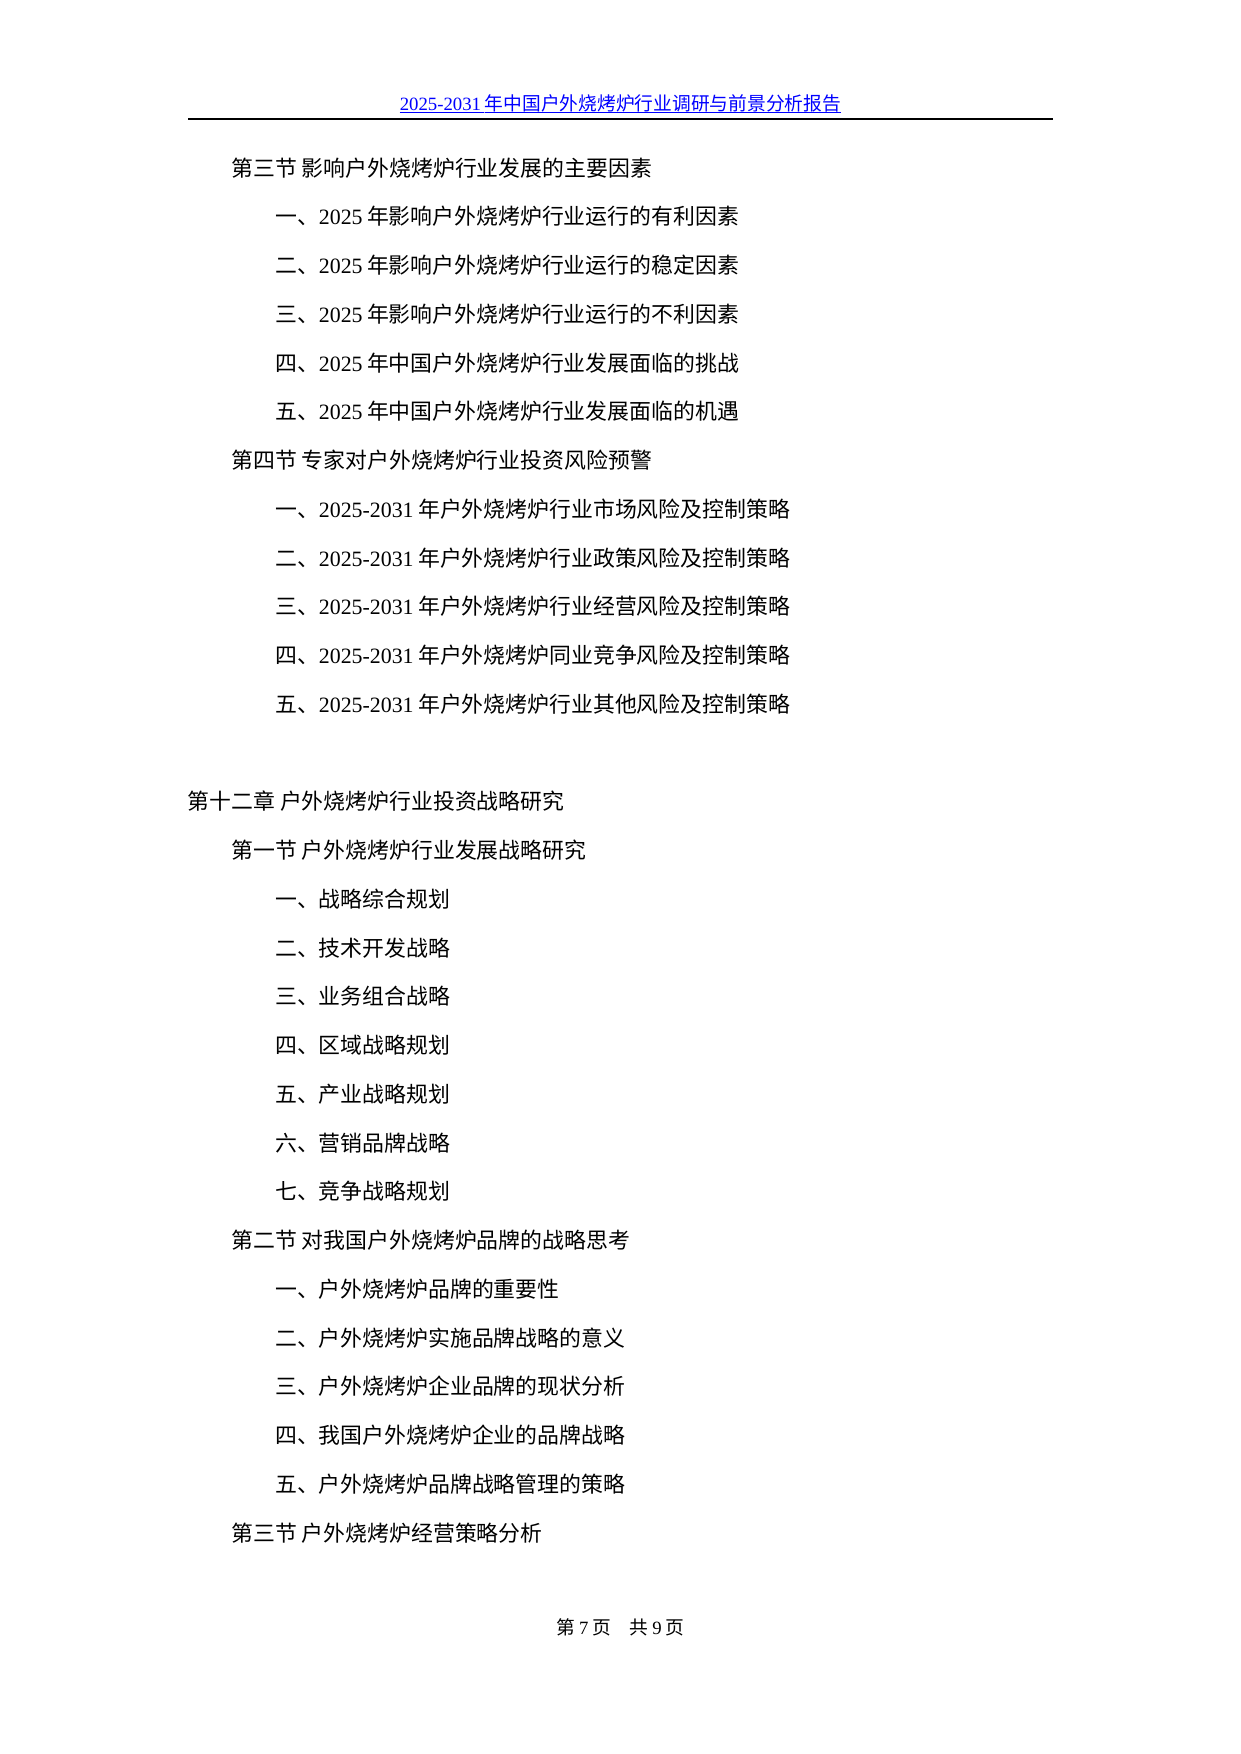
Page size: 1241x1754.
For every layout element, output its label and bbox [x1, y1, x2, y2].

text [187, 150, 1053, 1548]
